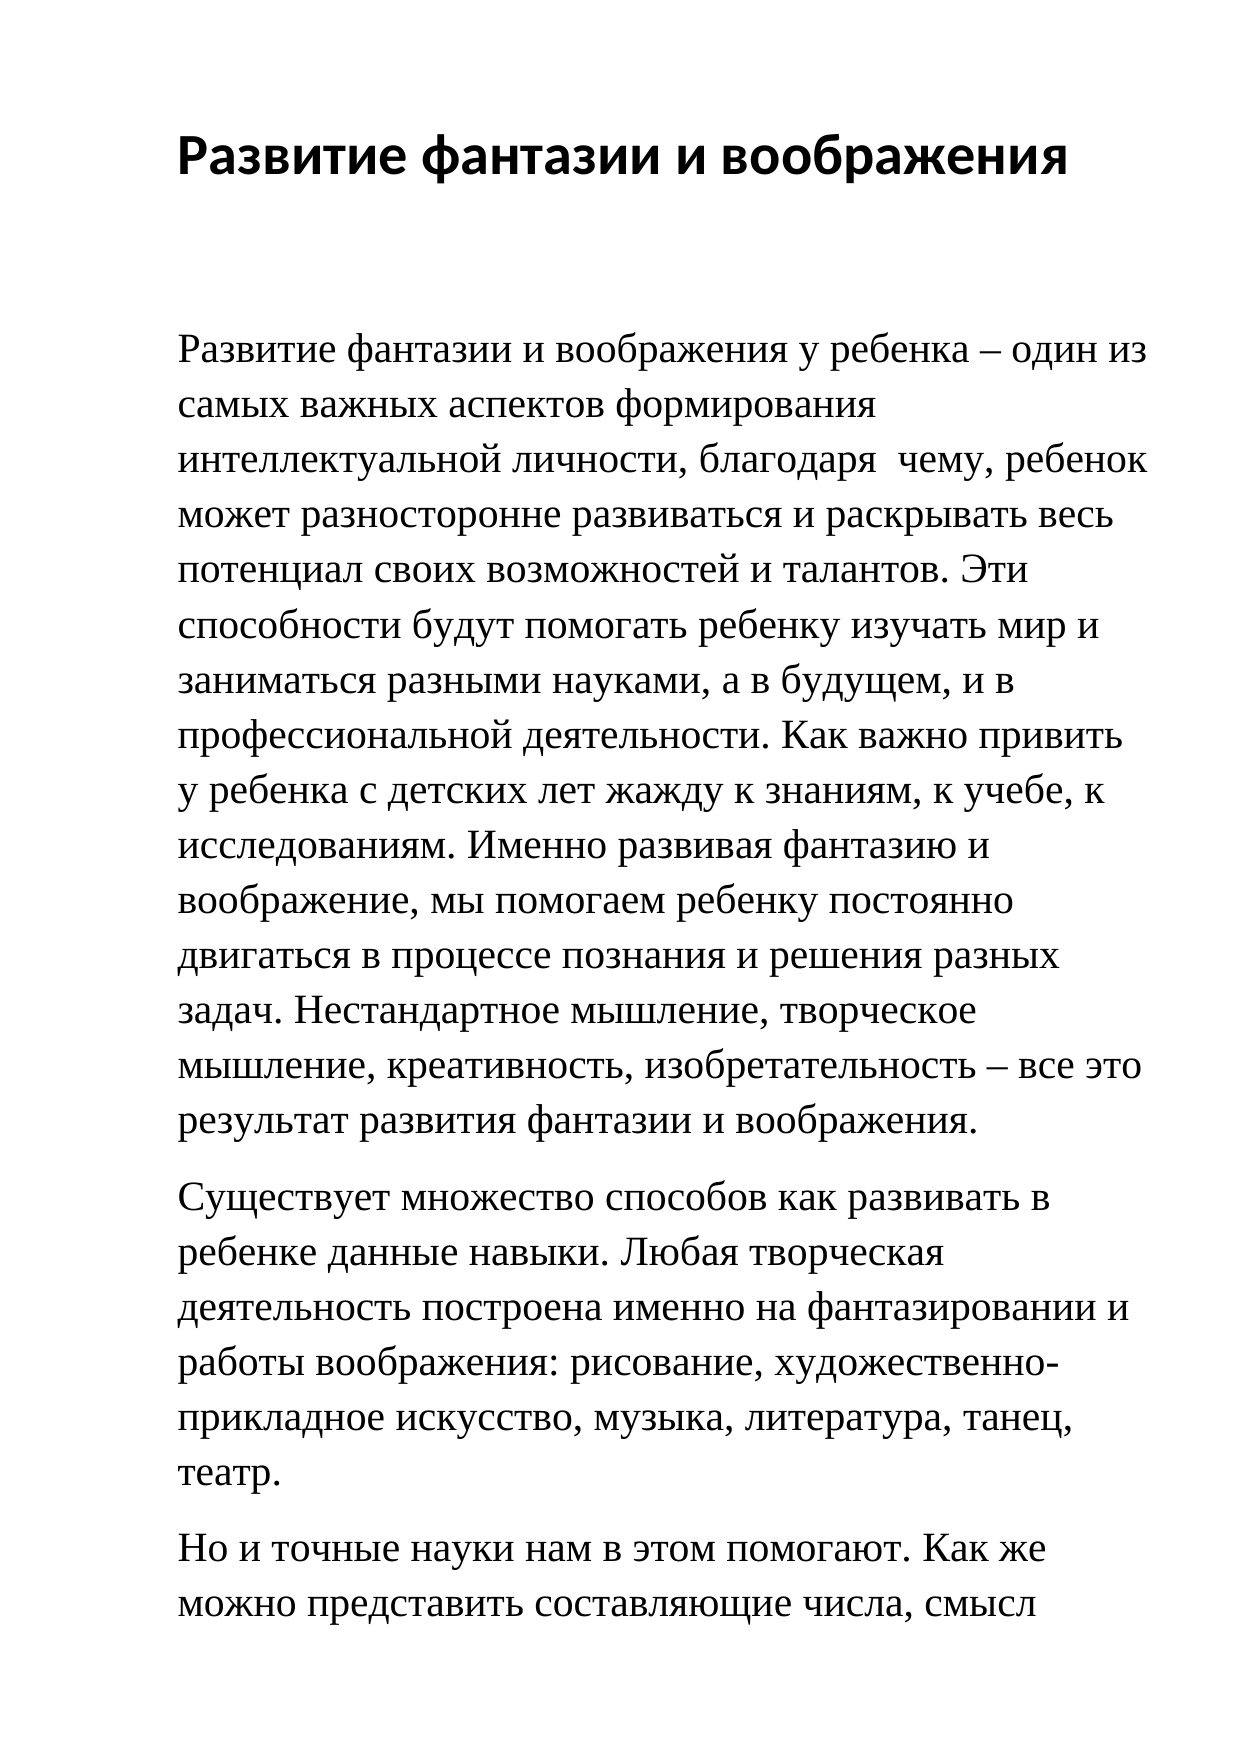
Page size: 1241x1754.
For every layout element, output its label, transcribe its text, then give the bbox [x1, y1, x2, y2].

text Существует множество способов как развивать в ребенке данные навыки. Любая творческая деятельность построена именно на фантазировании и работы воображения: рисование, художественно-прикладное искусство, музыка, литература, танец, театр. [177, 1171, 1152, 1494]
text Развитие фантазии и воображения [177, 118, 1152, 189]
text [177, 1522, 1152, 1625]
text Развитие фантазии и воображения у ребенка – один из самых важных аспектов формирования интеллектуальной личности, благодаря чему, ребенок может разносторонне развиваться и раскрывать весь потенциал своих возможностей и талантов. Эти способности будут помогать ребенку изучать мир и заниматься разными науками, а в будущем, и в профессиональной деятельности. Как важно привить у ребенка с детских лет жажду к знаниям, к учебе, к исследованиям. Именно развивая фантазию и воображение, мы помогаем ребенку постоянно двигаться в процессе познания и решения разных задач. Нестандартное мышление, творческое мышление, креативность, изобретательность – все это результат развития фантазии и воображения. [177, 323, 1152, 1143]
